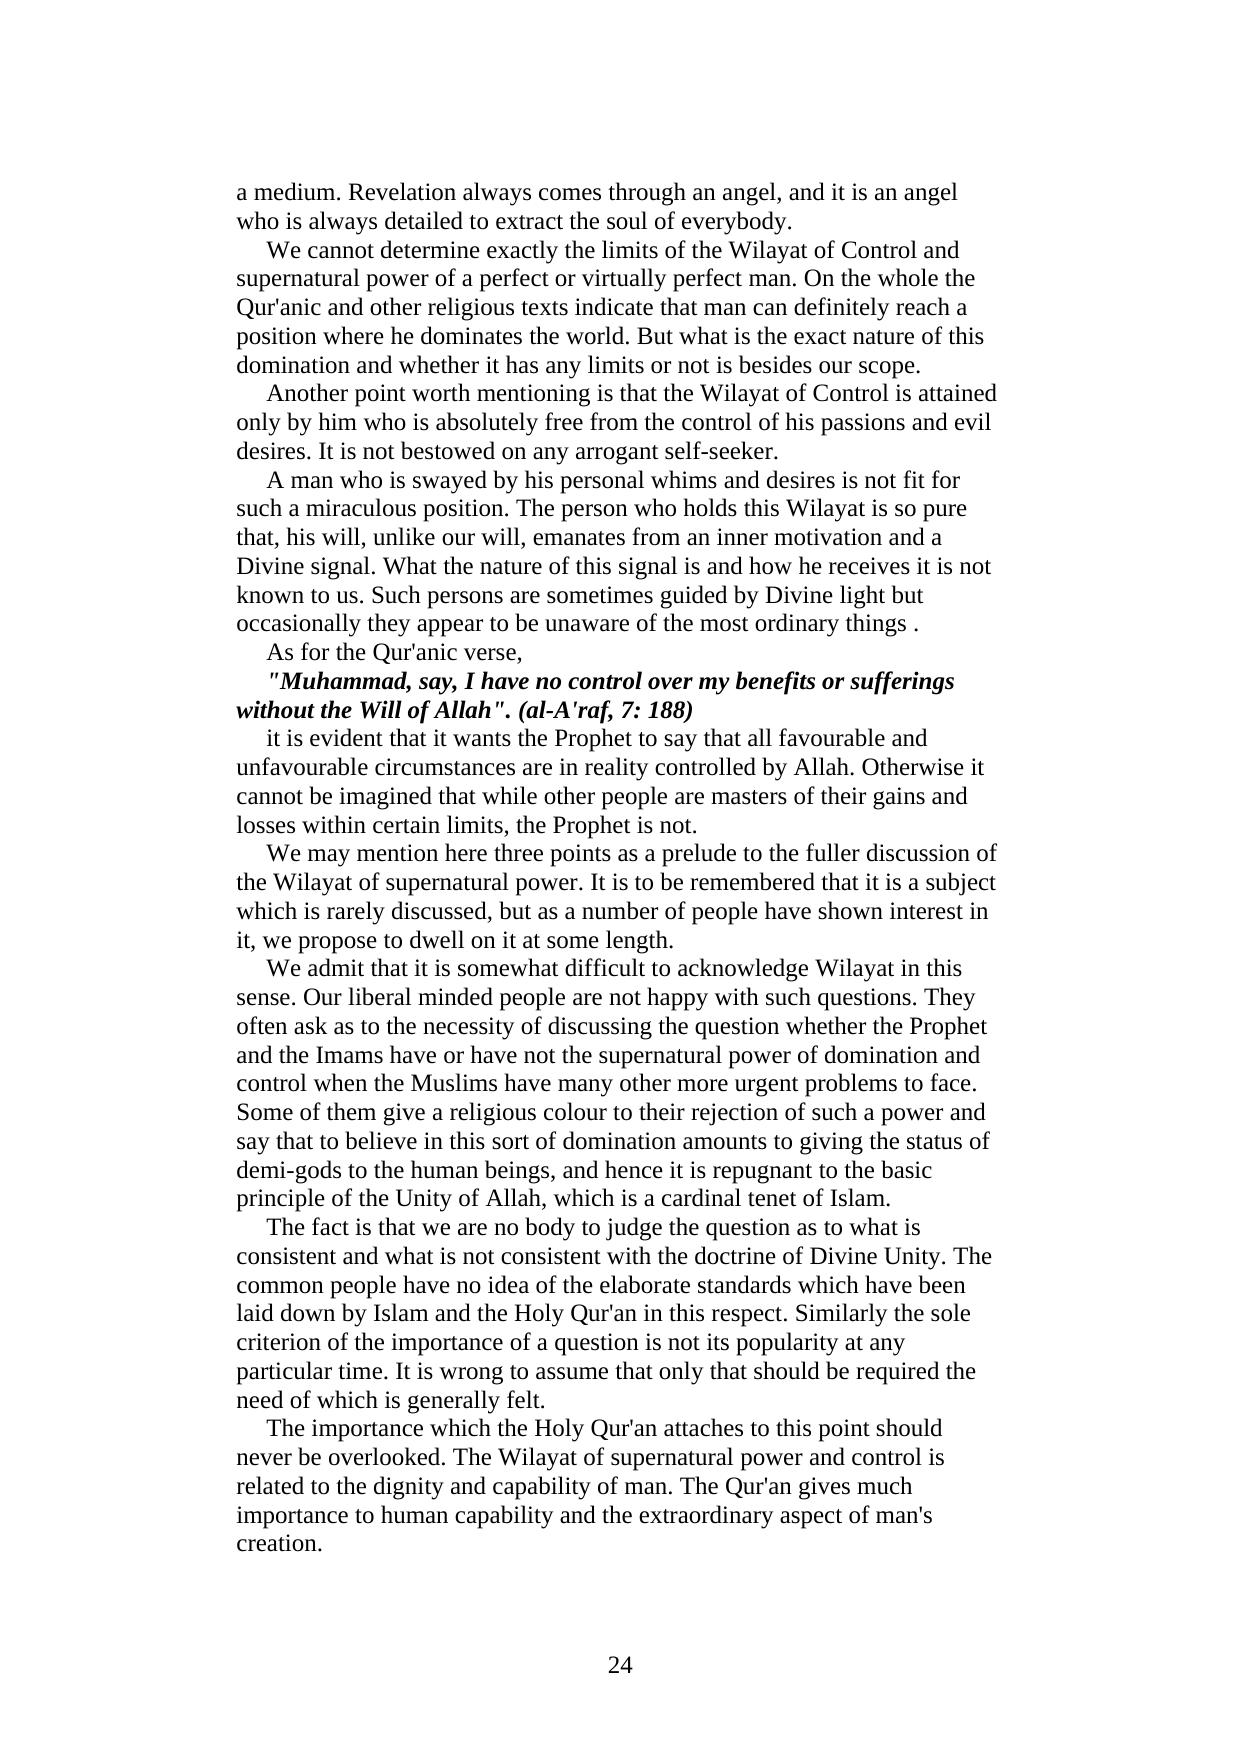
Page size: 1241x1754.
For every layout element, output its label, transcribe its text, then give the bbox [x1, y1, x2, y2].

text The fact is that we are no body to judge the question as to what is consistent and what is not consistent with the doctrine of Divine Unity. The common people have no idea of the elaborate standards which have been laid down by Islam and the Holy Qur'an in this respect. Similarly the sole criterion of the importance of a question is not its popularity at any particular time. It is wrong to assume that only that should be required the need of which is generally felt. [236, 1212, 1004, 1413]
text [236, 177, 1004, 235]
text it is evident that it wants the Prophet to say that all favourable and unfavourable circumstances are in reality controlled by Allah. Otherwise it cannot be imagined that while other people are masters of their gains and losses within certain limits, the Prophet is not. [236, 723, 1004, 838]
text We cannot determine exactly the limits of the Wilayat of Control and supernatural power of a perfect or virtually perfect man. On the whole the Qur'anic and other religious texts indicate that man can definitely reach a position where he dominates the world. But what is the exact nature of this domination and whether it has any limits or not is besides our scope. [236, 235, 1004, 378]
text We may mention here three points as a prelude to the fuller discussion of the Wilayat of supernatural power. It is to be remembered that it is a subject which is rarely discussed, but as a number of people have shown interest in it, we propose to dwell on it at some length. [236, 838, 1004, 953]
text "Muhammad, say, I have no control over my benefits or sufferings without the Will of Allah". (al-A'raf, 7: 188) [236, 666, 1004, 723]
text Another point worth mentioning is that the Wilayat of Control is attained only by him who is absolutely free from the control of his passions and evil desires. It is not bestowed on any arrogant self-seeker. [236, 378, 1004, 465]
text A man who is swayed by his personal whims and desires is not fit for such a miraculous position. The person who holds this Wilayat is so pure that, his will, unlike our will, emanates from an inner motivation and a Divine signal. What the nature of this signal is and how he receives it is not known to us. Such persons are sometimes guided by Divine light but occasionally they appear to be unaware of the most ordinary things . [236, 465, 1004, 637]
text We admit that it is somewhat difficult to acknowledge Wilayat in this sense. Our liberal minded people are not happy with such questions. They often ask as to the necessity of discussing the question whether the Prophet and the Imams have or have not the supernatural power of domination and control when the Muslims have many other more urgent problems to face. Some of them give a religious colour to their rejection of such a power and say that to believe in this sort of domination amounts to giving the status of demi-gods to the human beings, and hence it is repugnant to the basic principle of the Unity of Allah, which is a cardinal tenet of Islam. [236, 953, 1004, 1212]
text The importance which the Holy Qur'an attaches to this point should never be overlooked. The Wilayat of supernatural power and control is related to the dignity and capability of man. The Qur'an gives much importance to human capability and the extraordinary aspect of man's creation. [236, 1413, 1004, 1557]
text As for the Qur'anic verse, [236, 637, 1004, 666]
